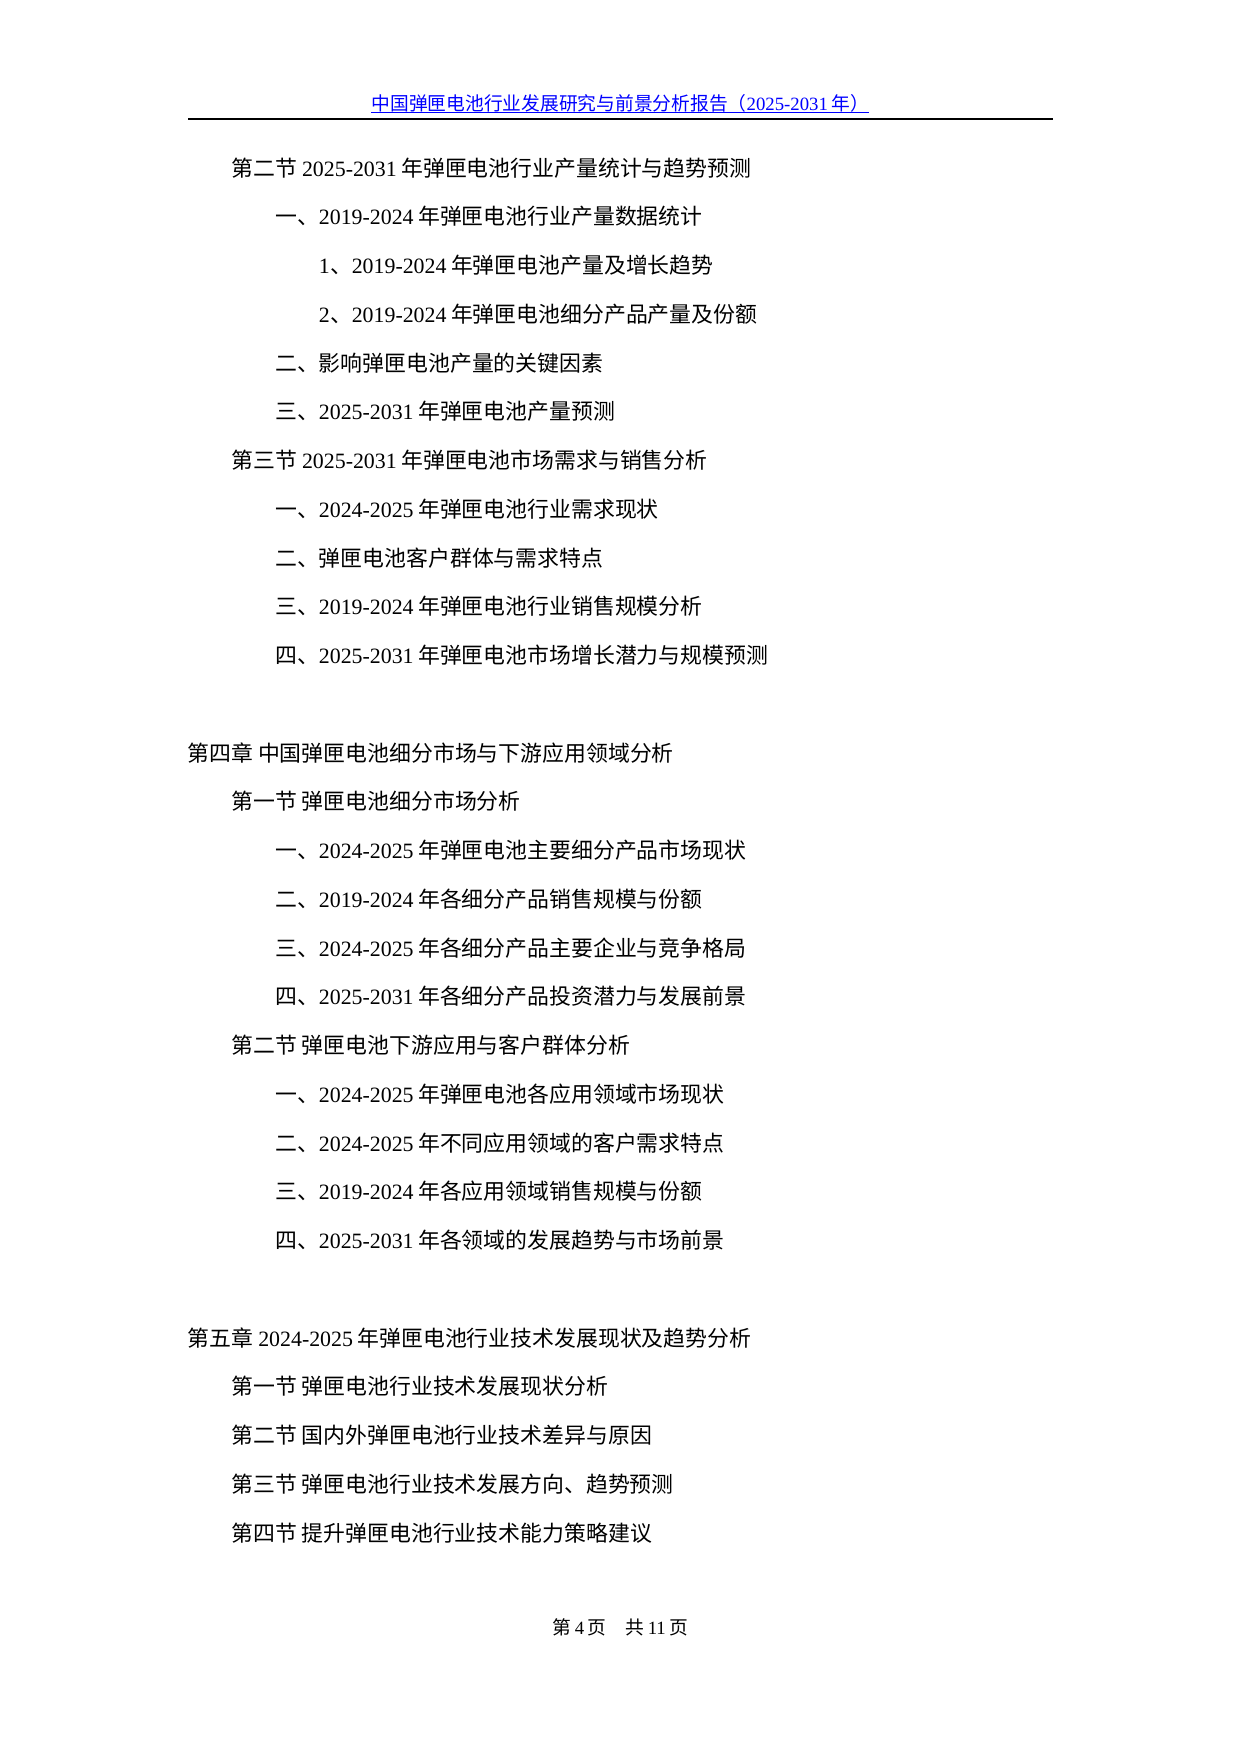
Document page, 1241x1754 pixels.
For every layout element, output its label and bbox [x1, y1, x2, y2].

text [187, 150, 1053, 1548]
